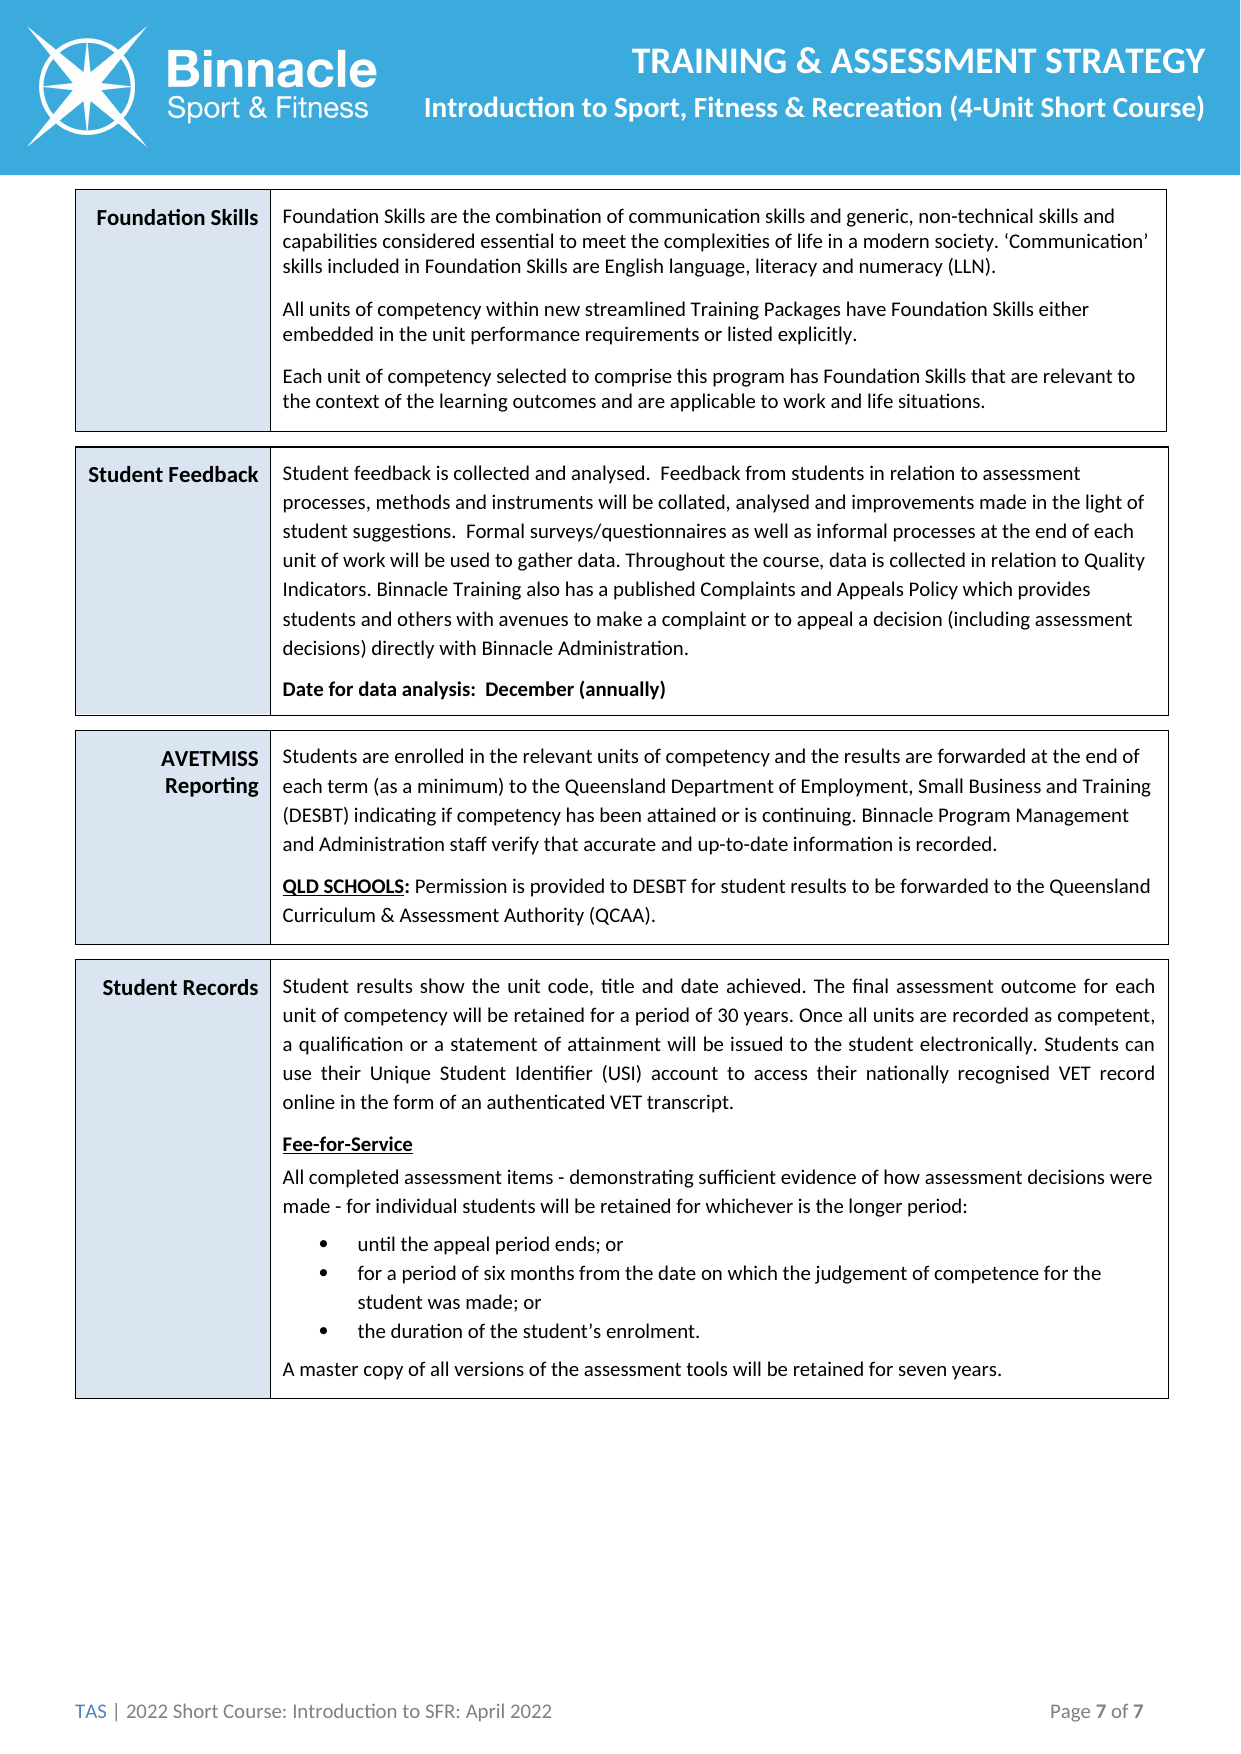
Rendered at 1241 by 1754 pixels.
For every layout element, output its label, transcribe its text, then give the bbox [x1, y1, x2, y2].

table_header Foundation Skills are the combination of communication skills and generic, non-technical skills and capabilities considered essential to meet the complexities of life in a modern society. ‘Communication’ skills included in Foundation Skills are English language, literacy and numeracy (LLN). All units of competency within new streamlined Training Packages have Foundation Skills either embedded in the unit performance requirements or listed explicitly. Each unit of competency selected to comprise this program has Foundation Skills that are relevant to the context of the learning outcomes and are applicable to work and life situations. [271, 190, 1166, 431]
table_header AVETMISS Reporting [76, 731, 270, 944]
table_header Students are enrolled in the relevant units of competency and the results are forwarded at the end of each term (as a minimum) to the Queensland Department of Employment, Small Business and Training (DESBT) indicating if competency has been attained or is continuing. Binnacle Program Management and Administration staff verify that accurate and up-to-date information is recorded. QLD SCHOOLS: Permission is provided to DESBT for student results to be forwarded to the Queensland Curriculum & Assessment Authority (QCAA). [271, 731, 1168, 944]
table_header Student feedback is collected and analysed. Feedback from students in relation to assessment processes, methods and instruments will be collated, analysed and improvements made in the light of student suggestions. Formal surveys/questionnaires as well as informal processes at the end of each unit of work will be used to gather data. Throughout the course, data is collected in relation to Quality Indicators. Binnacle Training also has a published Complaints and Appeals Policy which provides students and others with avenues to make a complaint or to appeal a decision (including assessment decisions) directly with Binnacle Administration. Date for data analysis: December (annually) [271, 448, 1168, 714]
table_header Foundation Skills [76, 190, 270, 431]
table_header Student results show the unit code, title and date achieved. The final assessment outcome for each unit of competency will be retained for a period of 30 years. Once all units are recorded as competent, a qualification or a statement of attainment will be issued to the student electronically. Students can use their Unique Student Identifier (USI) account to access their nationally recognised VET record online in the form of an authenticated VET transcript. Fee-for-Service All completed assessment items - demonstrating sufficient evidence of how assessment decisions were made - for individual students will be retained for whichever is the longer period: until the appeal period ends; or for a period of six months from the date on which the judgement of competence for the student was made; or the duration of the student’s enrolment. A master copy of all versions of the assessment tools will be retained for seven years. [271, 960, 1168, 1398]
table_header Student Records [76, 960, 270, 1398]
picture [15, 18, 388, 155]
table_header Student Feedback [76, 448, 270, 714]
